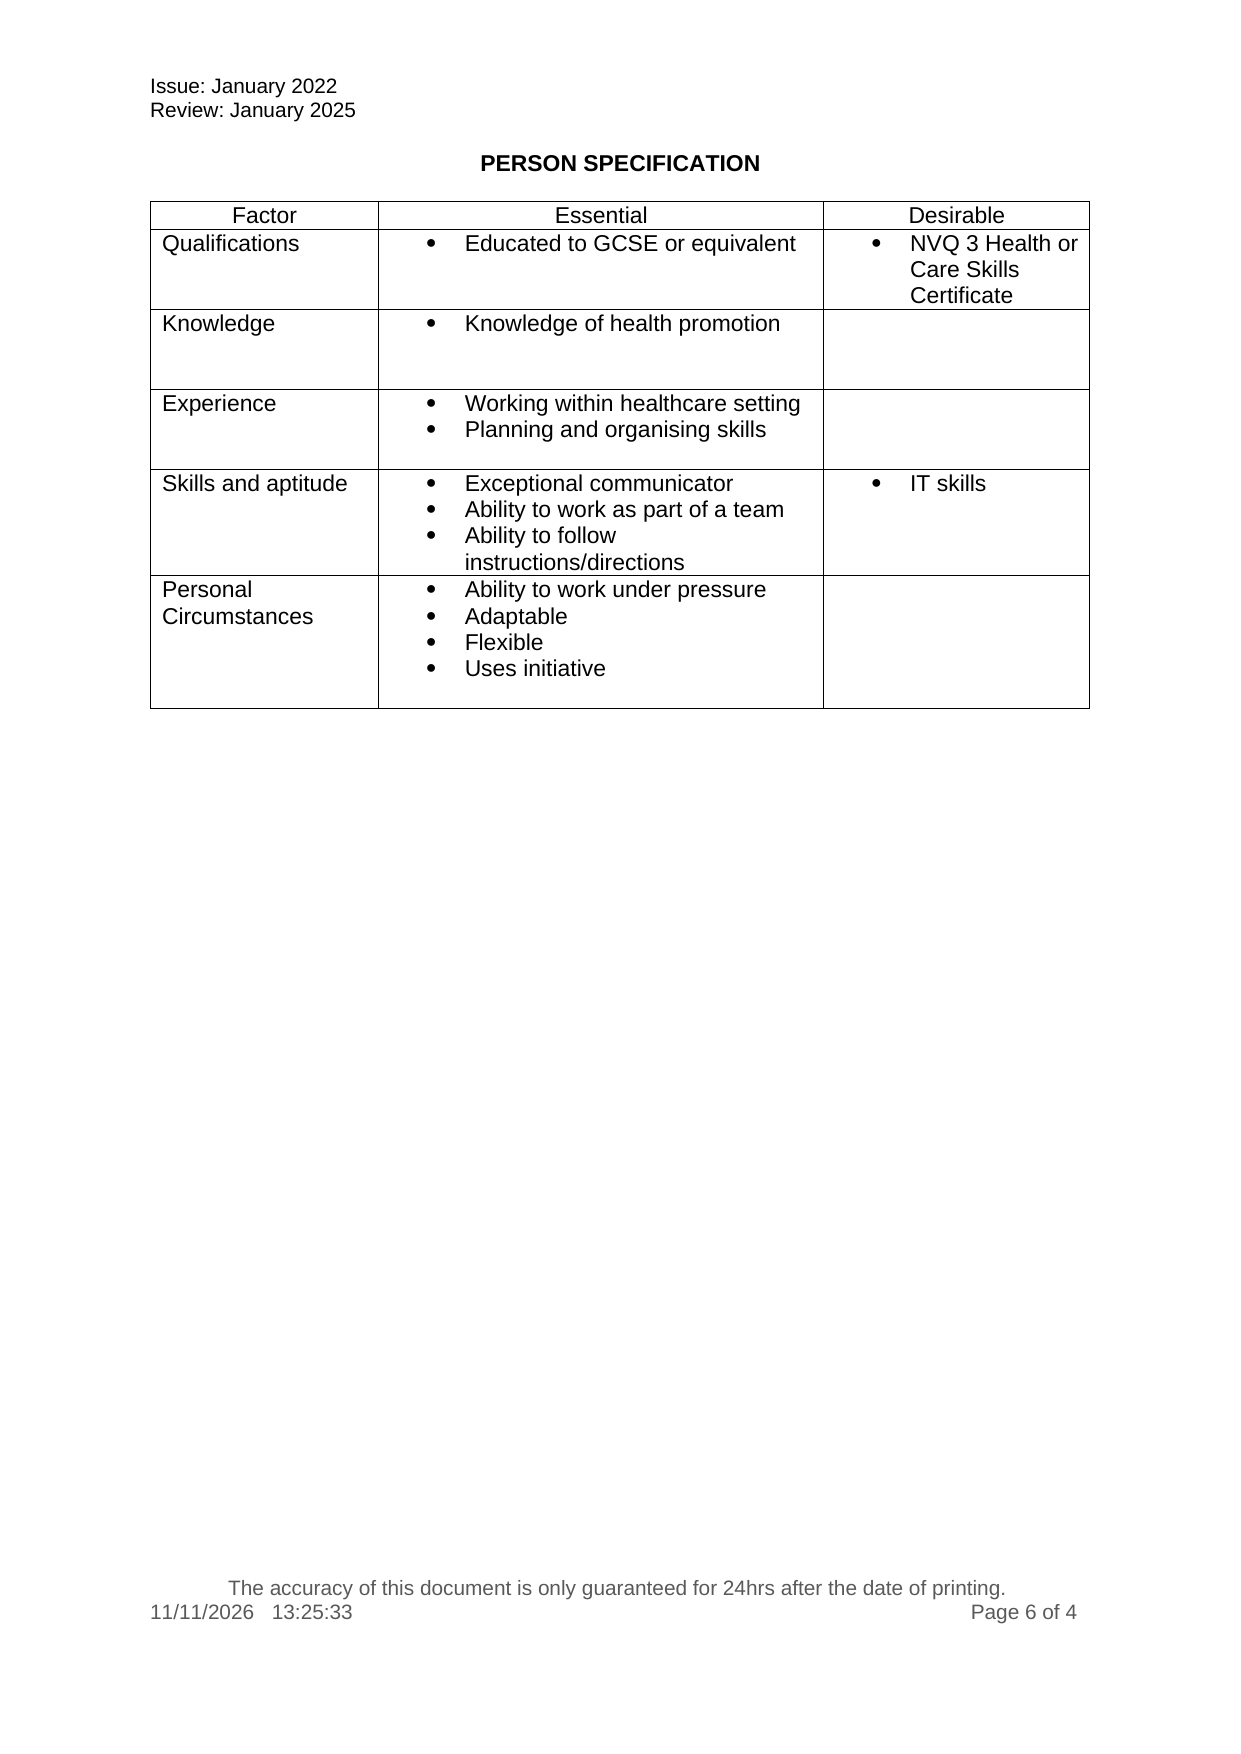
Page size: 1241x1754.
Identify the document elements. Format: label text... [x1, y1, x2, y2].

table_cell Knowledge [151, 310, 378, 389]
table_cell [824, 576, 1089, 708]
table_cell Ability to work under pressure Adaptable Flexible Uses initiative [379, 576, 823, 708]
table_header Desirable [824, 202, 1089, 228]
table_cell Educated to GCSE or equivalent [379, 230, 823, 308]
table_cell Qualifications [151, 230, 378, 308]
table_cell Working within healthcare setting Planning and organising skills [379, 390, 823, 469]
text PERSON SPECIFICATION [150, 150, 1090, 176]
table_cell NVQ 3 Health or Care Skills Certificate [824, 230, 1089, 308]
table_cell Experience [151, 390, 378, 469]
table_cell [824, 310, 1089, 389]
table_header Essential [379, 202, 823, 228]
table_cell IT skills [824, 470, 1089, 575]
table_cell Personal Circumstances [151, 576, 378, 708]
table_cell [824, 390, 1089, 469]
table_header Factor [151, 202, 378, 228]
table_cell Knowledge of health promotion [379, 310, 823, 389]
table_cell Skills and aptitude [151, 470, 378, 575]
table_cell Exceptional communicator Ability to work as part of a team Ability to follow instructions/directions [379, 470, 823, 575]
